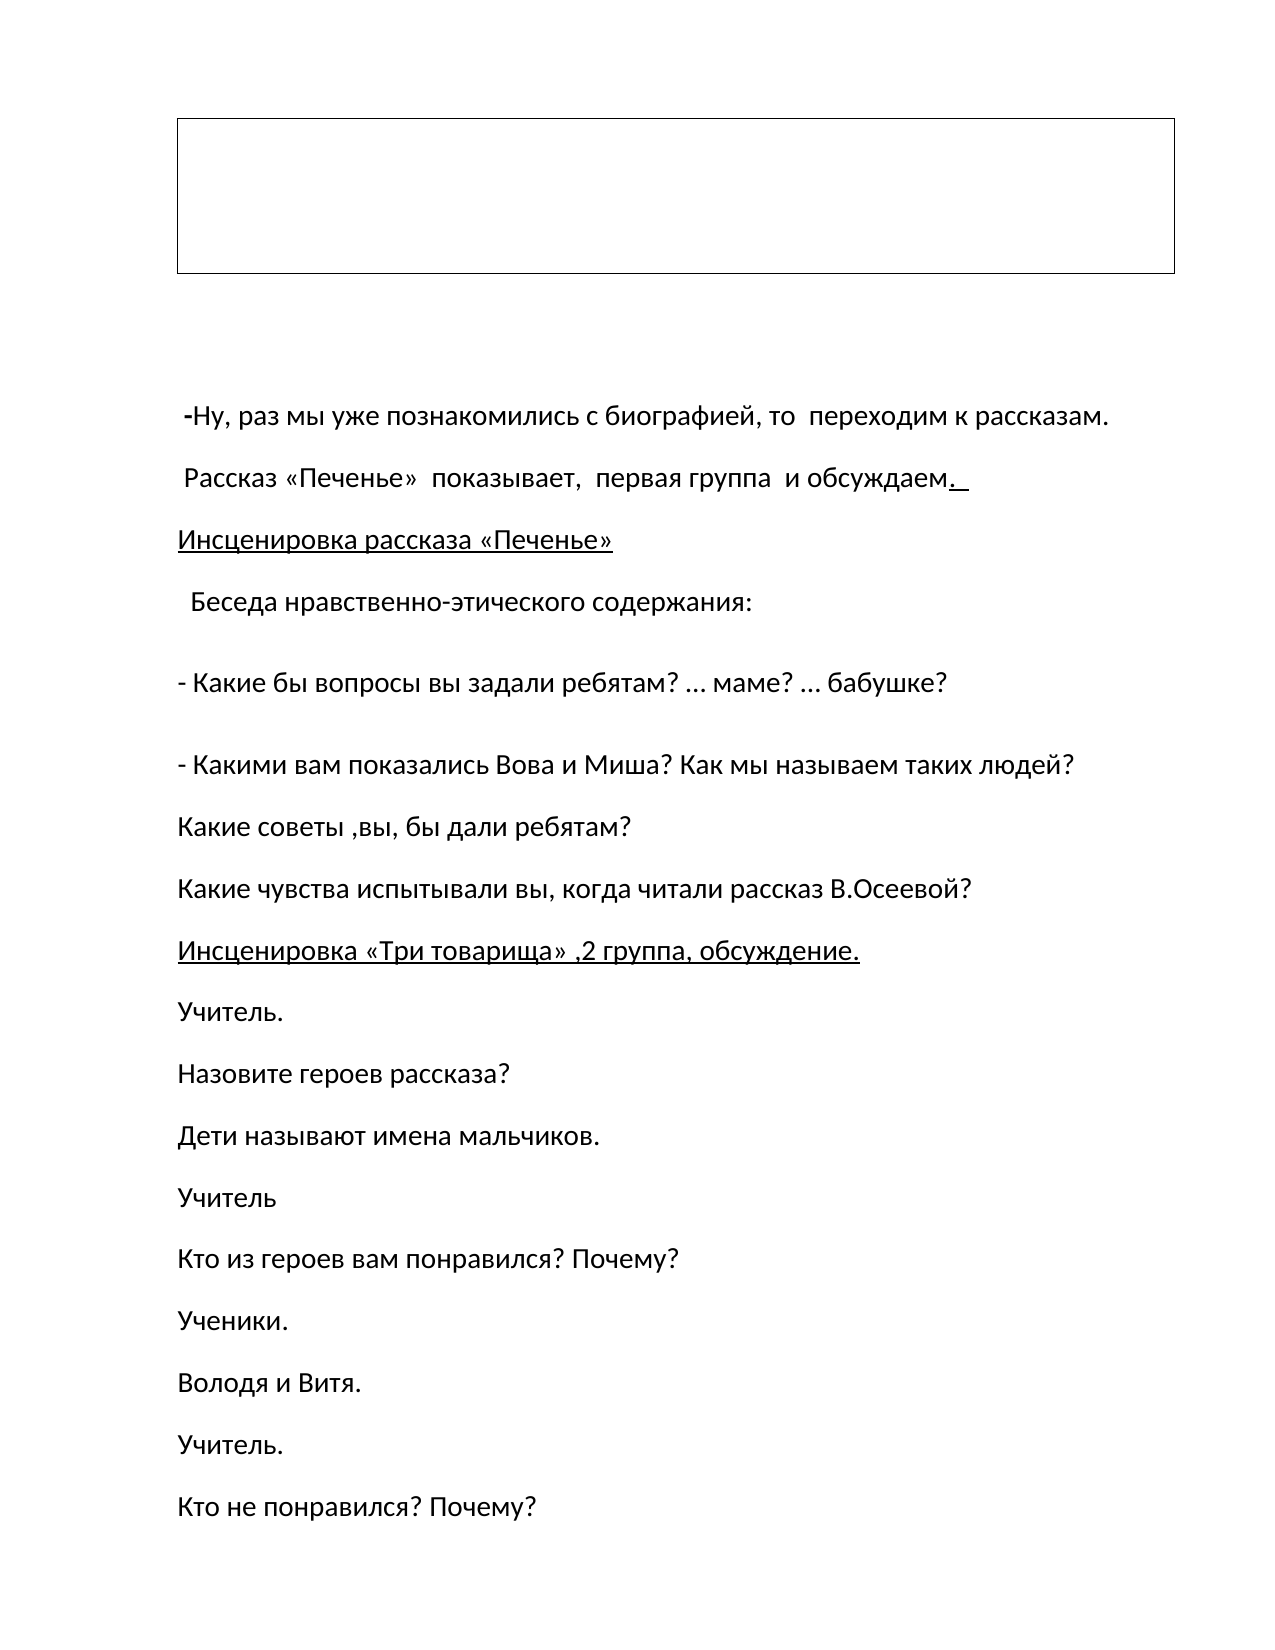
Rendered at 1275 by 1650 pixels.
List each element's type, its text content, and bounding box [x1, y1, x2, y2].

text Володя и Витя. [177, 1364, 1186, 1400]
text Кто не понравился? Почему? [177, 1488, 1186, 1523]
text Беседа нравственно-этического содержания: - Какие бы вопросы вы задали ребятам? … маме? … бабушке? - Какими вам показались Вова и Миша? Как мы называем таких людей? [177, 583, 1186, 782]
text Инсценировка «Три товарища» ,2 группа, обсуждение. [177, 932, 1186, 967]
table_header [178, 119, 1174, 273]
text Назовите героев рассказа? [177, 1055, 1186, 1091]
text Учитель [177, 1179, 1186, 1214]
text Учитель. [177, 1426, 1186, 1462]
text Какие советы ,вы, бы дали ребятам? [177, 808, 1186, 844]
text Учитель. [177, 993, 1186, 1029]
text Дети называют имена мальчиков. [177, 1117, 1186, 1153]
text Инсценировка рассказа «Печенье» [177, 521, 1186, 557]
text -Ну, раз мы уже познакомились с биографией, то переходим к рассказам. [177, 397, 1186, 433]
text Кто из героев вам понравился? Почему? [177, 1241, 1186, 1276]
text Рассказ «Печенье» показывает, первая группа и обсуждаем. [177, 459, 1186, 495]
text Ученики. [177, 1302, 1186, 1338]
text Какие чувства испытывали вы, когда читали рассказ В.Осеевой? [177, 870, 1186, 906]
